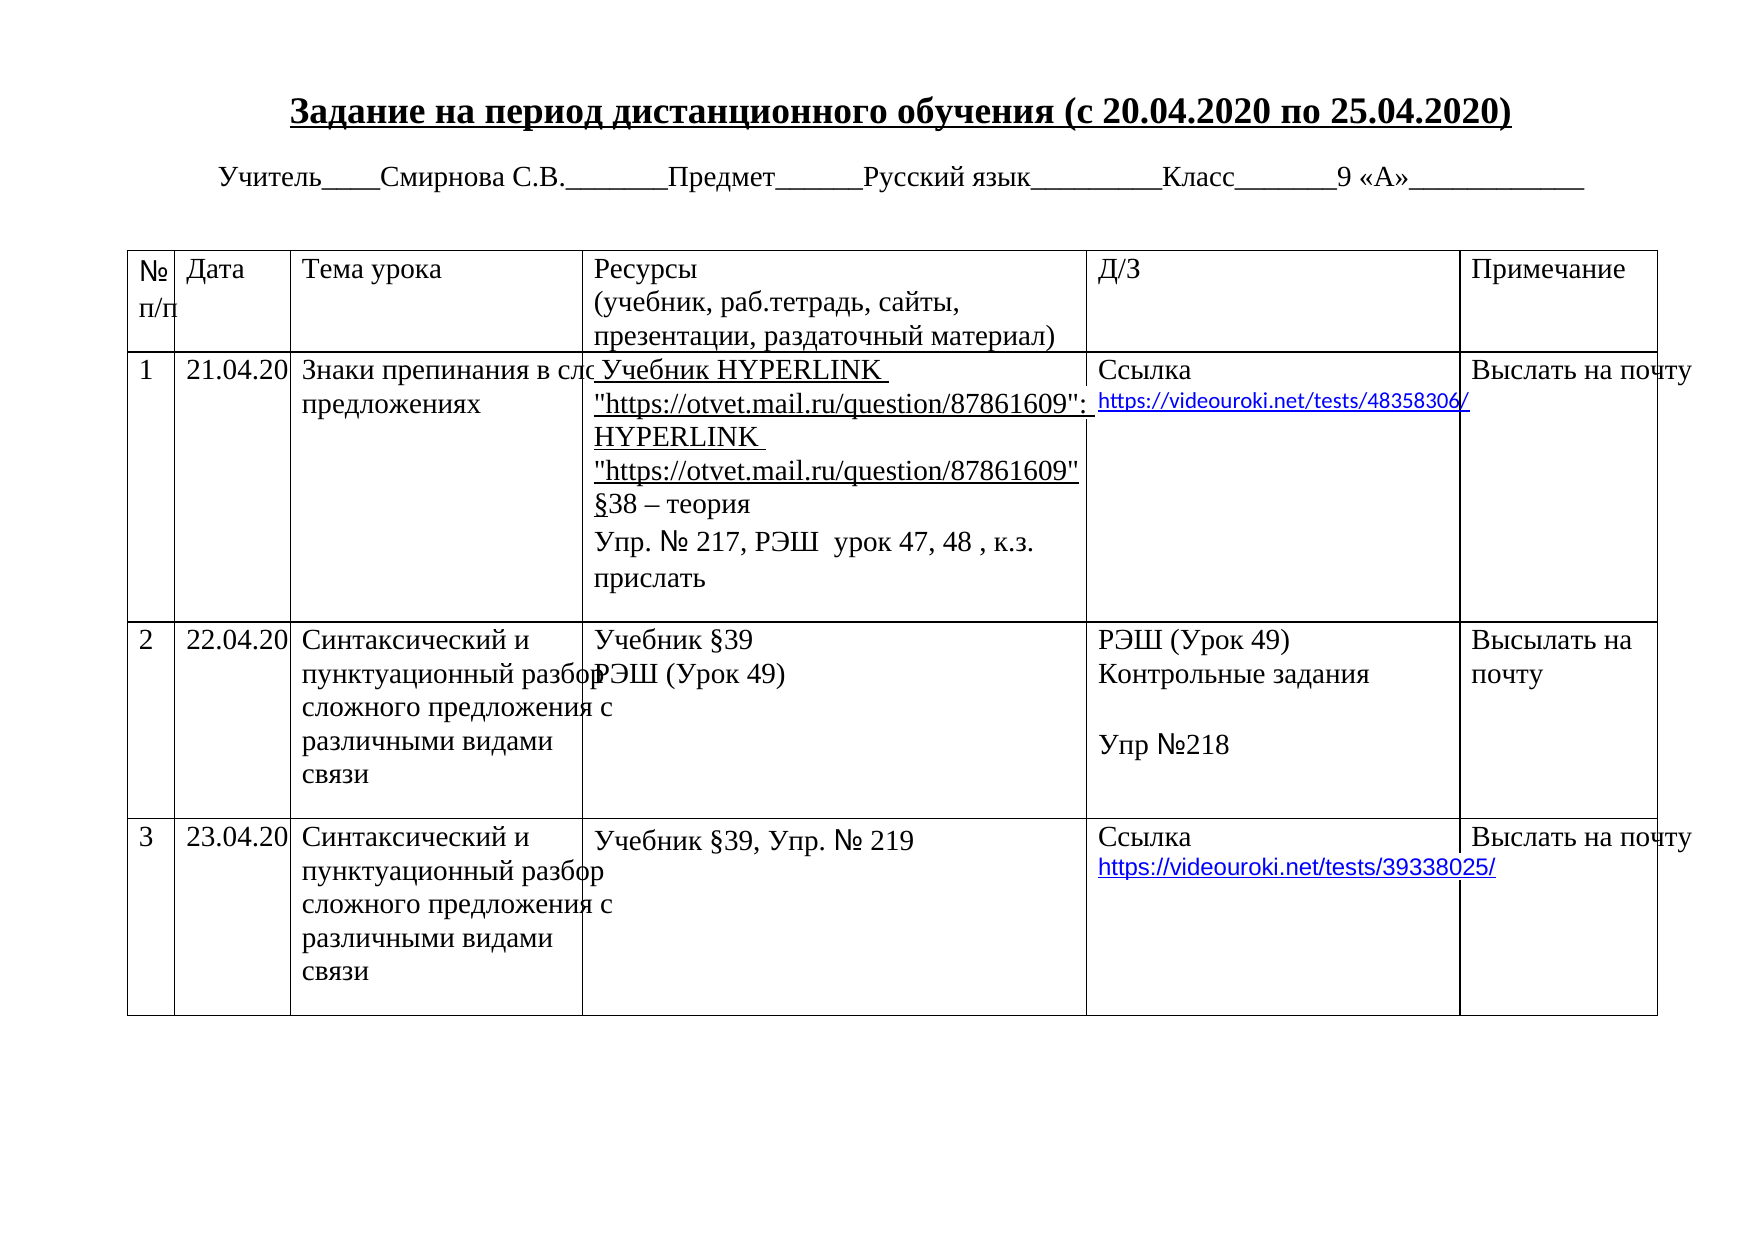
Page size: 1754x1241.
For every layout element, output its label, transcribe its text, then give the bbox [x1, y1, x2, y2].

table_cell РЭШ (Урок 49) Контрольные задания Упр №218 [1087, 623, 1459, 818]
table_header Примечание [1461, 251, 1657, 351]
table_cell 2 [128, 623, 174, 818]
table_cell Синтаксический и пунктуационный разбор сложного предложения с различными видами связи [291, 623, 582, 818]
table_cell Учебник §39 РЭШ (Урок 49) [583, 623, 1086, 818]
table_cell 22.04.20 [175, 623, 290, 818]
table_cell 21.04.20 [175, 353, 290, 621]
table_cell Выслать на почту [1461, 353, 1657, 621]
table_header Д/З [1087, 251, 1459, 351]
text Учитель____Смирнова С.В._______Предмет______Русский язык_________Класс_______9 «А»____________ [118, 159, 1683, 225]
table_cell 23.04.20 [175, 819, 290, 1015]
table_cell 1 [128, 353, 174, 621]
table_cell Учебник §39, Упр. № 219 [583, 819, 1086, 1015]
table_cell Знаки препинания в сложных предложениях [291, 353, 582, 621]
table_header Дата [175, 251, 290, 351]
table_header № п/п [128, 251, 174, 351]
table_cell Выслать на почту [1461, 819, 1657, 1015]
table_header Ресурсы (учебник, раб.тетрадь, сайты, презентации, раздаточный материал) [583, 251, 1086, 351]
table_cell Ссылка https://videouroki.net/tests/48358306/ [1087, 353, 1459, 621]
text Задание на период дистанционного обучения (с 20.04.2020 по 25.04.2020) [118, 88, 1683, 132]
table_cell 3 [128, 819, 174, 1015]
table_cell Учебник HYPERLINK "https://otvet.mail.ru/question/87861609": HYPERLINK "https://otvet.mail.ru/question/87861609"§38 – теория Упр. № 217, РЭШ урок 47, 48 , к.з. прислать [583, 353, 1086, 621]
table_header Тема урока [291, 251, 582, 351]
table_cell Синтаксический и пунктуационный разбор сложного предложения с различными видами связи [291, 819, 582, 1015]
table_cell Ссылка https://videouroki.net/tests/39338025/ [1087, 819, 1459, 1015]
table_cell Высылать на почту [1461, 623, 1657, 818]
